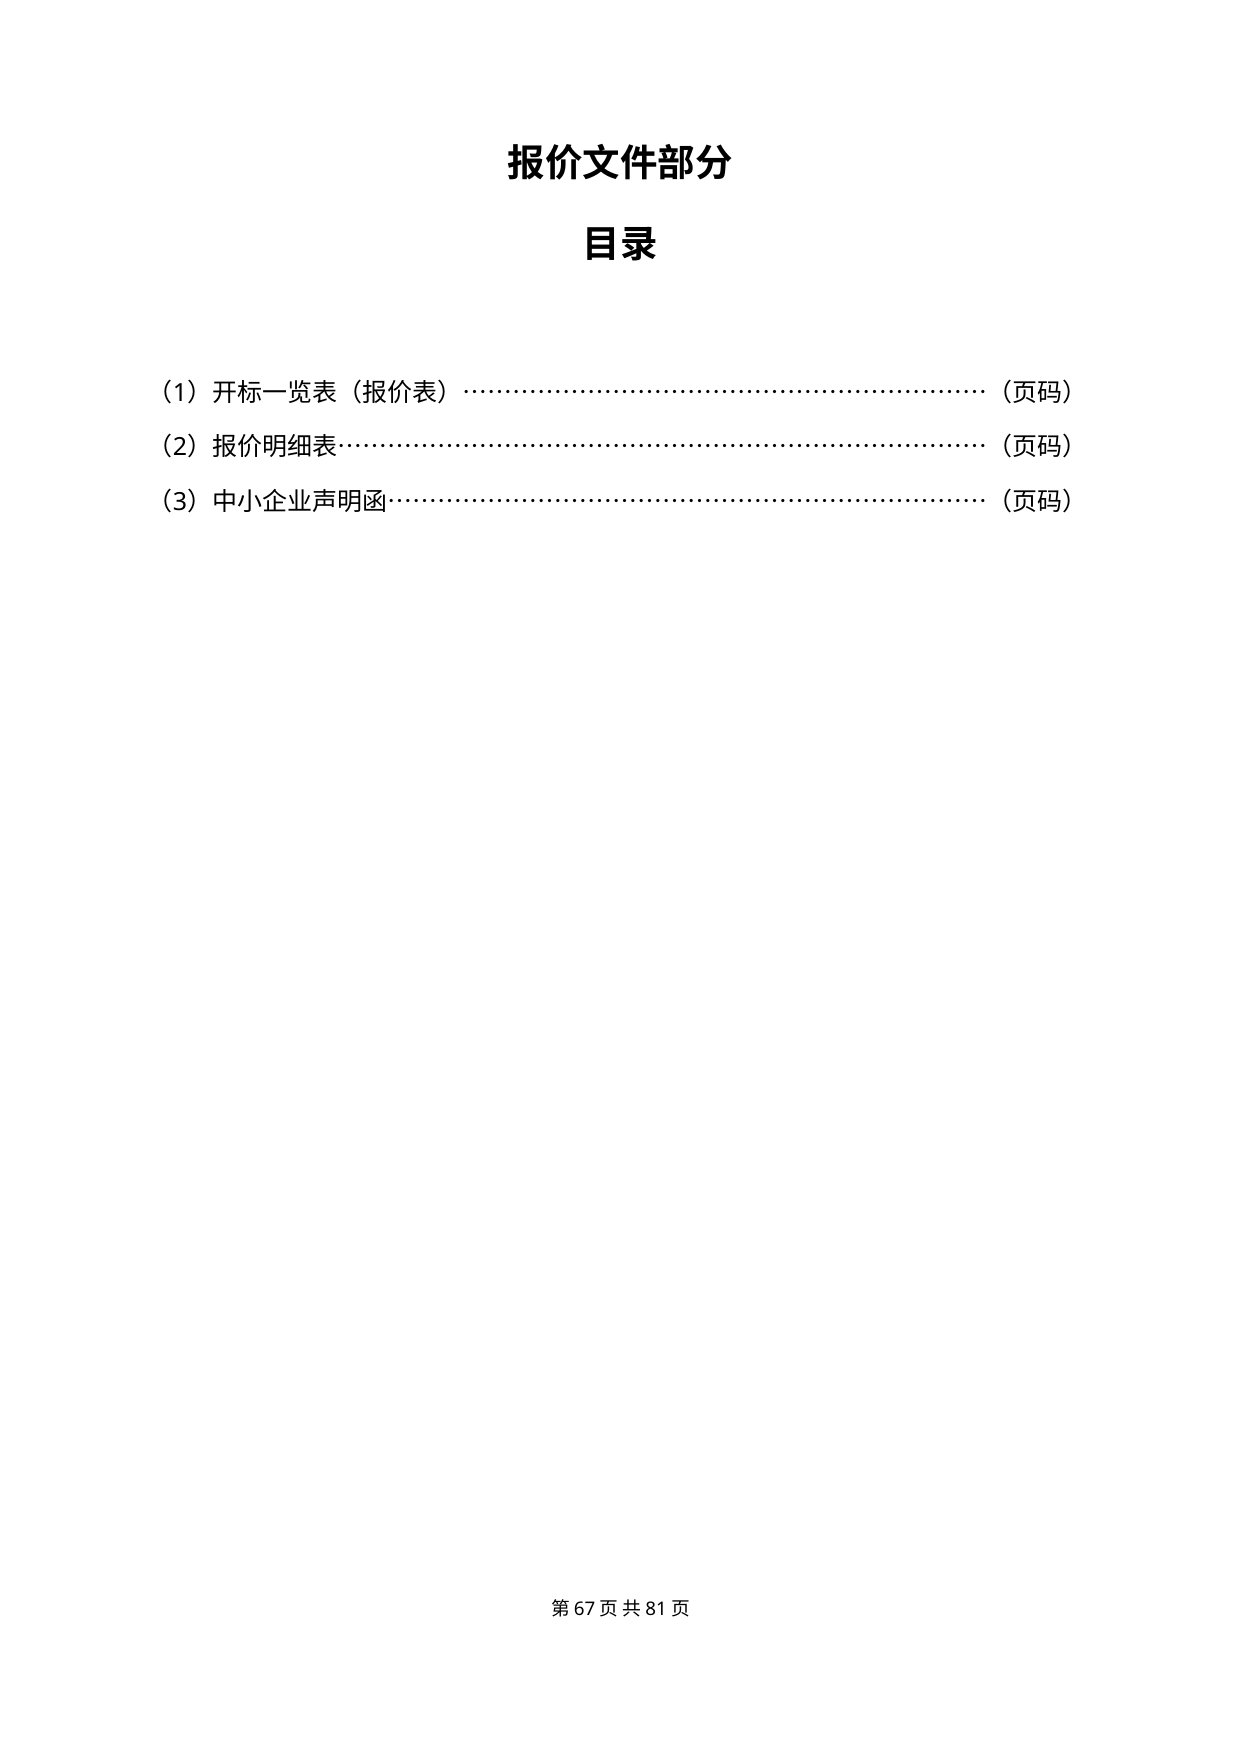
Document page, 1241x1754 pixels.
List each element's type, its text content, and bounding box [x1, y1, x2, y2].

text （1）开标一览表（报价表）………………………………………………………（页码） [148, 372, 1092, 408]
text 目录 [148, 214, 1092, 268]
text （2）报价明细表……………………………………………………………………（页码） [148, 427, 1092, 463]
text 报价文件部分 [148, 133, 1092, 187]
text （3）中小企业声明函………………………………………………………………（页码） [148, 481, 1092, 517]
